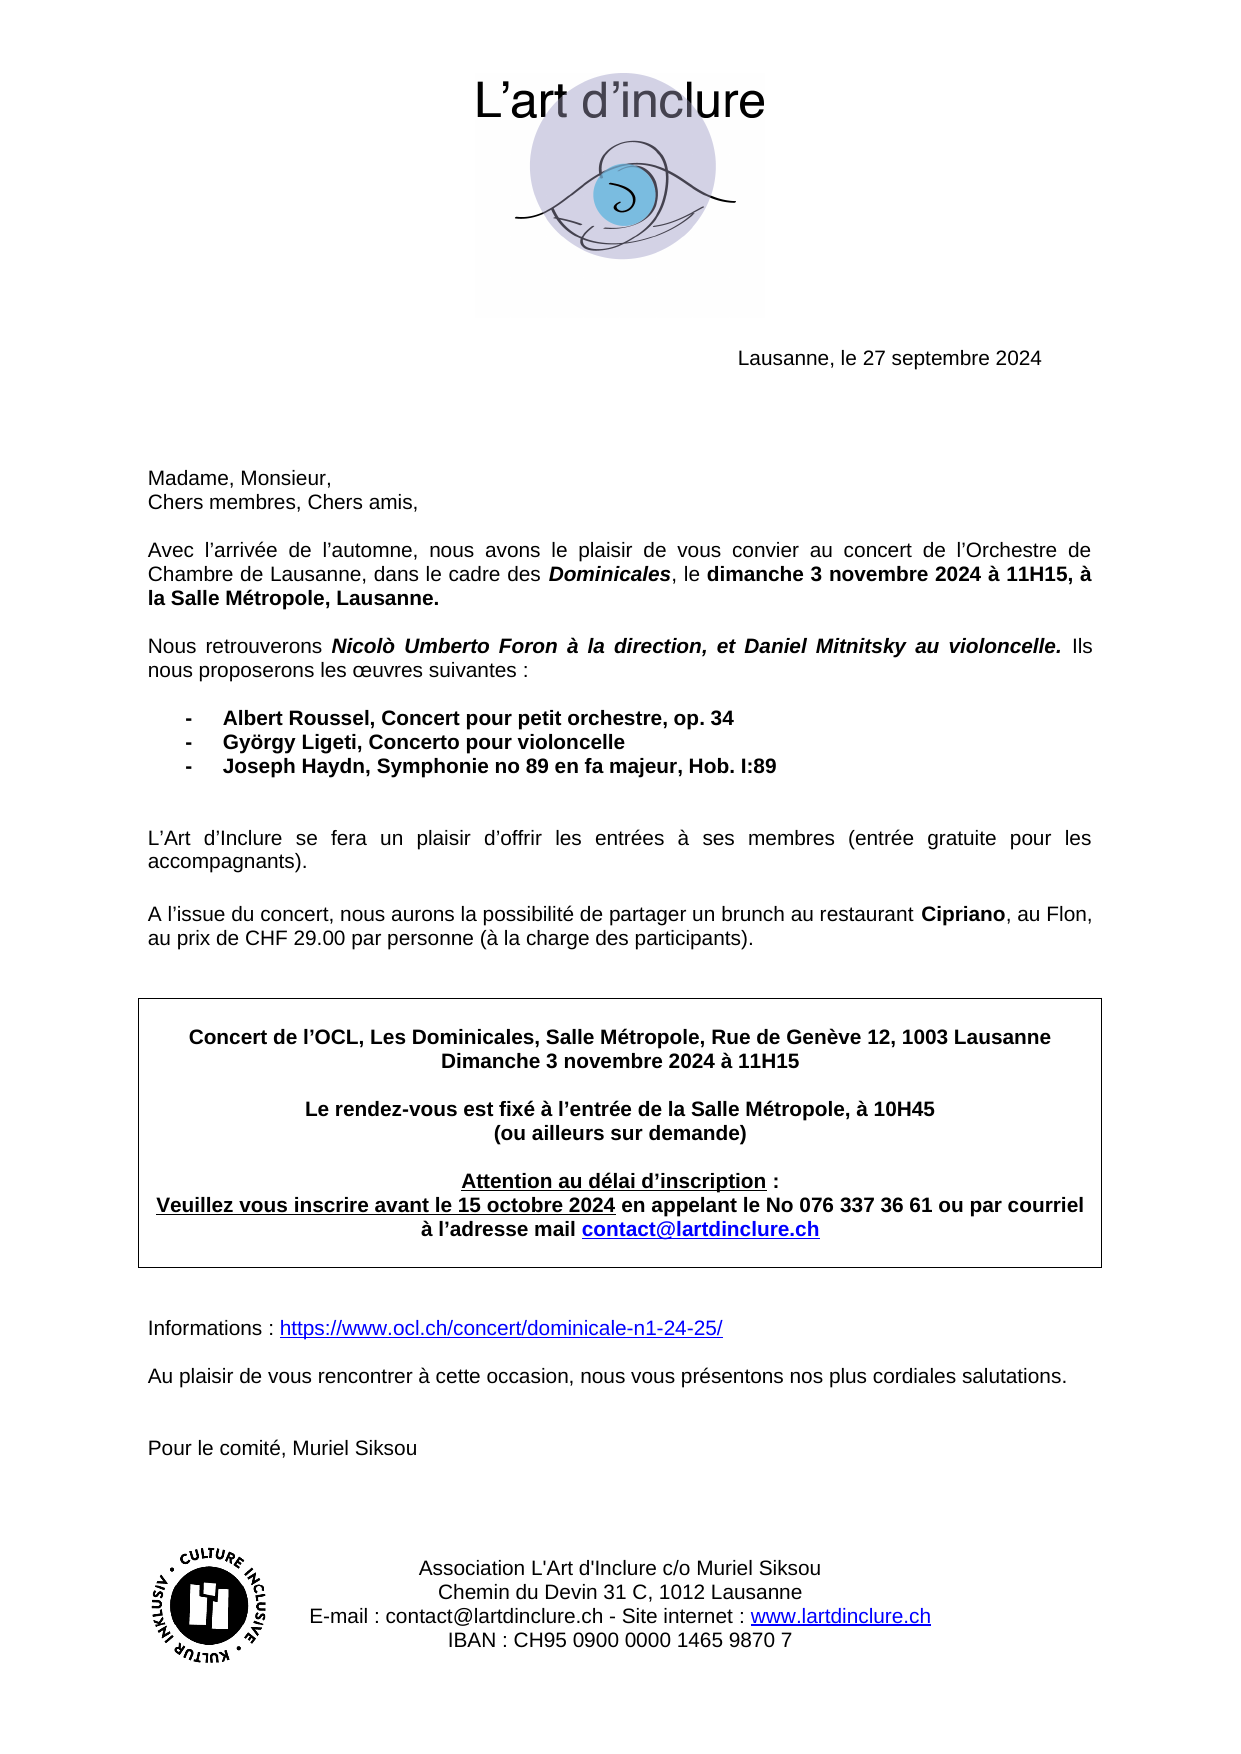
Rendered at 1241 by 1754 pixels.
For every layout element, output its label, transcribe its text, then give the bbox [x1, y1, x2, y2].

text Veuillez vous inscrire avant le 15 octobre 2024 en appelant le No 076 337 36 61 ou par courriel à l’adresse mail contact@lartdinclure.ch [148, 1193, 1093, 1241]
text Chers membres, Chers amis, [148, 490, 1093, 514]
text (ou ailleurs sur demande) [148, 1121, 1093, 1145]
text Pour le comité, Muriel Siksou [148, 1435, 1093, 1459]
text Lausanne, le 27 septembre 2024 [738, 346, 1093, 370]
text Madame, Monsieur, [148, 466, 1093, 490]
text Dimanche 3 novembre 2024 à 11H15 [148, 1049, 1093, 1073]
text A l’issue du concert, nous aurons la possibilité de partager un brunch au restaurant Cipriano, au Flon, au prix de CHF 29.00 par personne (à la charge des participants). [148, 902, 1093, 950]
text Le rendez-vous est fixé à l’entrée de la Salle Métropole, à 10H45 [148, 1097, 1093, 1121]
text L’Art d’Inclure se fera un plaisir d’offrir les entrées à ses membres (entrée gratuite pour les accompagnants). [148, 825, 1093, 873]
picture [151, 1547, 266, 1663]
list György Ligeti, Concerto pour violoncelle [185, 729, 1093, 753]
list Joseph Haydn, Symphonie no 89 en fa majeur, Hob. I:89 [185, 753, 1093, 777]
text Nous retrouverons Nicolò Umberto Foron à la direction, et Daniel Mitnitsky au violoncelle. Ils nous proposerons les œuvres suivantes : [148, 634, 1093, 682]
text Au plaisir de vous rencontrer à cette occasion, nous vous présentons nos plus cordiales salutations. [148, 1363, 1093, 1387]
picture [474, 73, 766, 318]
text Concert de l’OCL, Les Dominicales, Salle Métropole, Rue de Genève 12, 1003 Lausanne [148, 1025, 1093, 1049]
text Attention au délai d’inscription : [148, 1169, 1093, 1193]
text Informations : https://www.ocl.ch/concert/dominicale-n1-24-25/ [148, 1316, 1093, 1339]
list Albert Roussel, Concert pour petit orchestre, op. 34 [185, 706, 1093, 729]
text Avec l’arrivée de l’automne, nous avons le plaisir de vous convier au concert de l’Orchestre de Chambre de Lausanne, dans le cadre des Dominicales, le dimanche 3 novembre 2024 à 11H15, à la Salle Métropole, Lausanne. [148, 538, 1093, 610]
